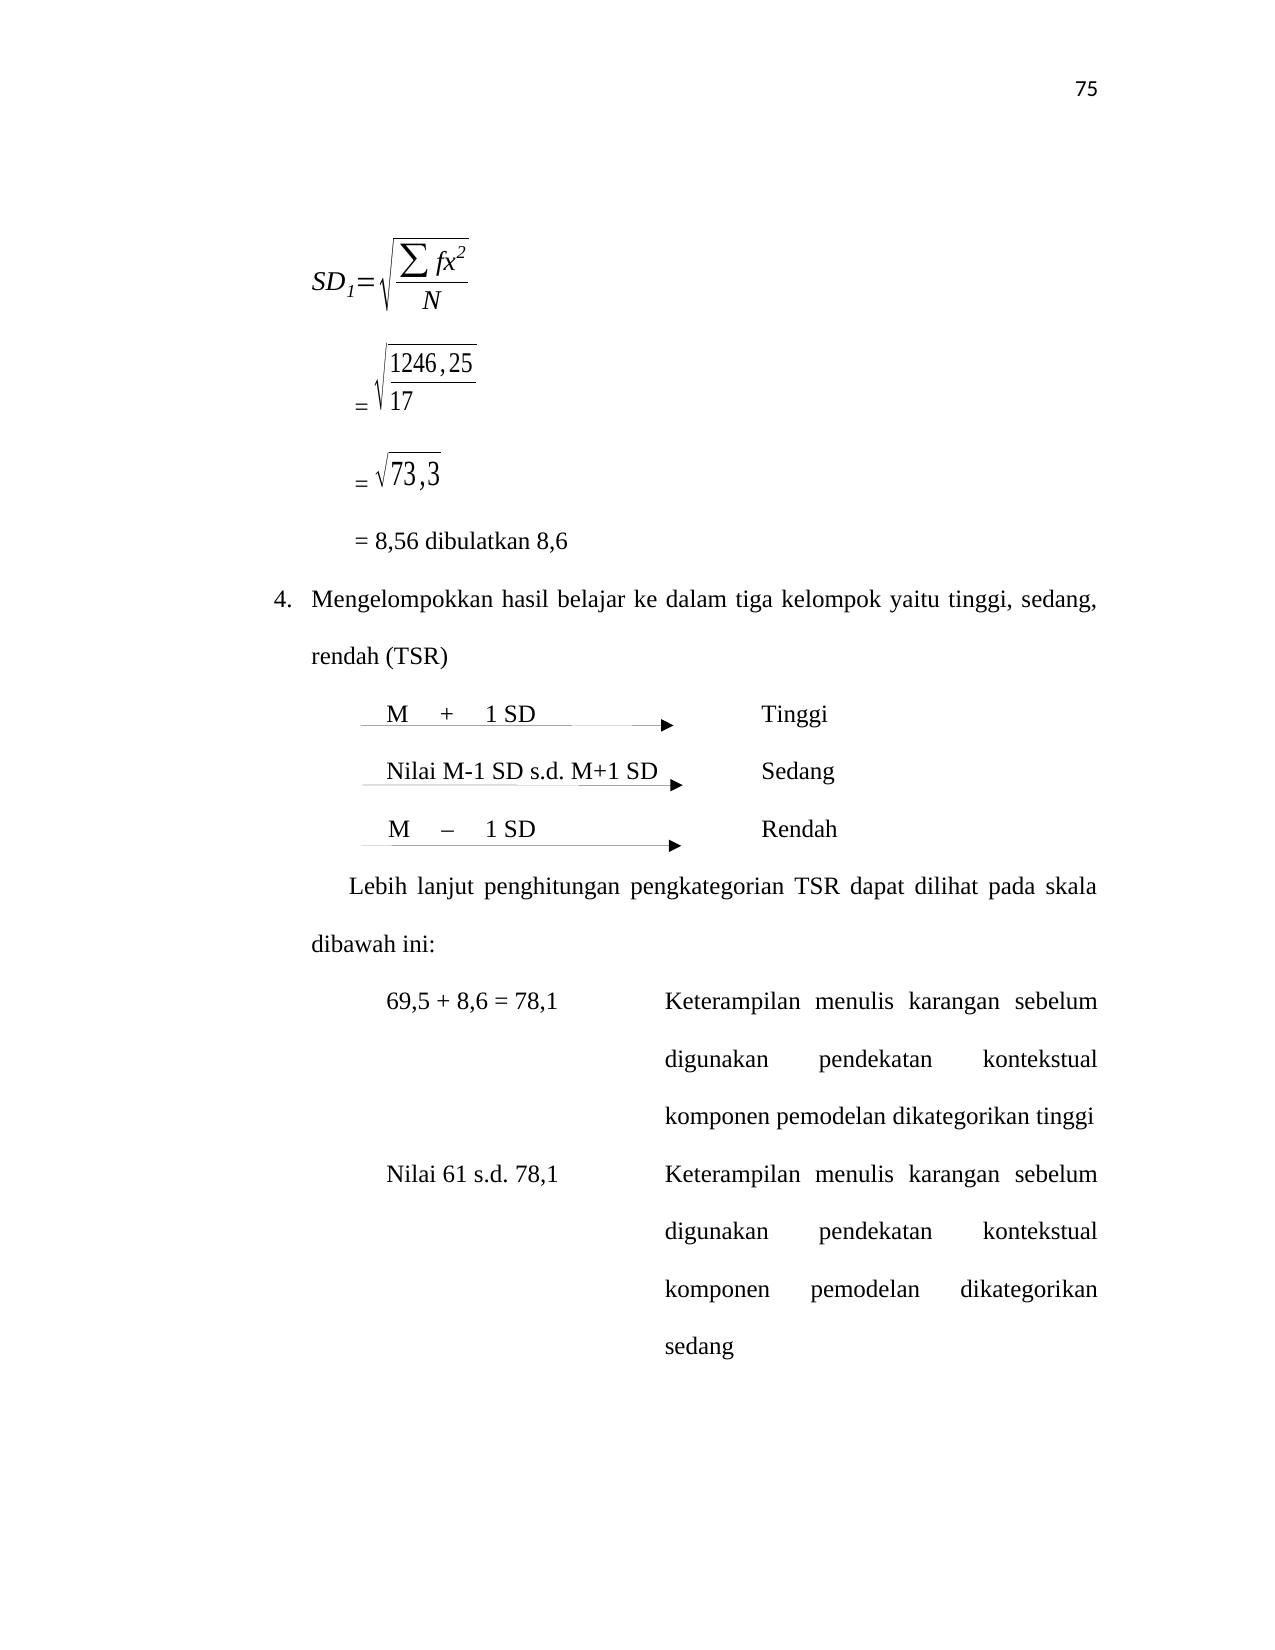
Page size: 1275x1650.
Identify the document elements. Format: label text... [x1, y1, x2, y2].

text Nilai M-1 SD s.d. M+1 SD Sedang [386, 756, 1098, 785]
text M + 1 SD Tinggi [386, 699, 1098, 728]
text = [354, 450, 1098, 498]
text = [354, 342, 1098, 421]
text Nilai 61 s.d. 78,1 Keterampilan menulis karangan sebelum digunakan pendekatan kontekstual komponen pemodelan dikategorikan sedang [386, 1159, 1098, 1360]
text Lebih lanjut penghitungan pengkategorian TSR dapat dilihat pada skala dibawah ini: [311, 871, 1098, 958]
list Mengelompokkan hasil belajar ke dalam tiga kelompok yaitu tinggi, sedang, rendah (TSR) [274, 584, 1098, 670]
text = 8,56 dibulatkan 8,6 [354, 526, 1098, 555]
text M – 1 SD Rendah [369, 814, 1098, 843]
text 69,5 + 8,6 = 78,1 Keterampilan menulis karangan sebelum digunakan pendekatan kontekstual komponen pemodelan dikategorikan tinggi [386, 986, 1098, 1130]
